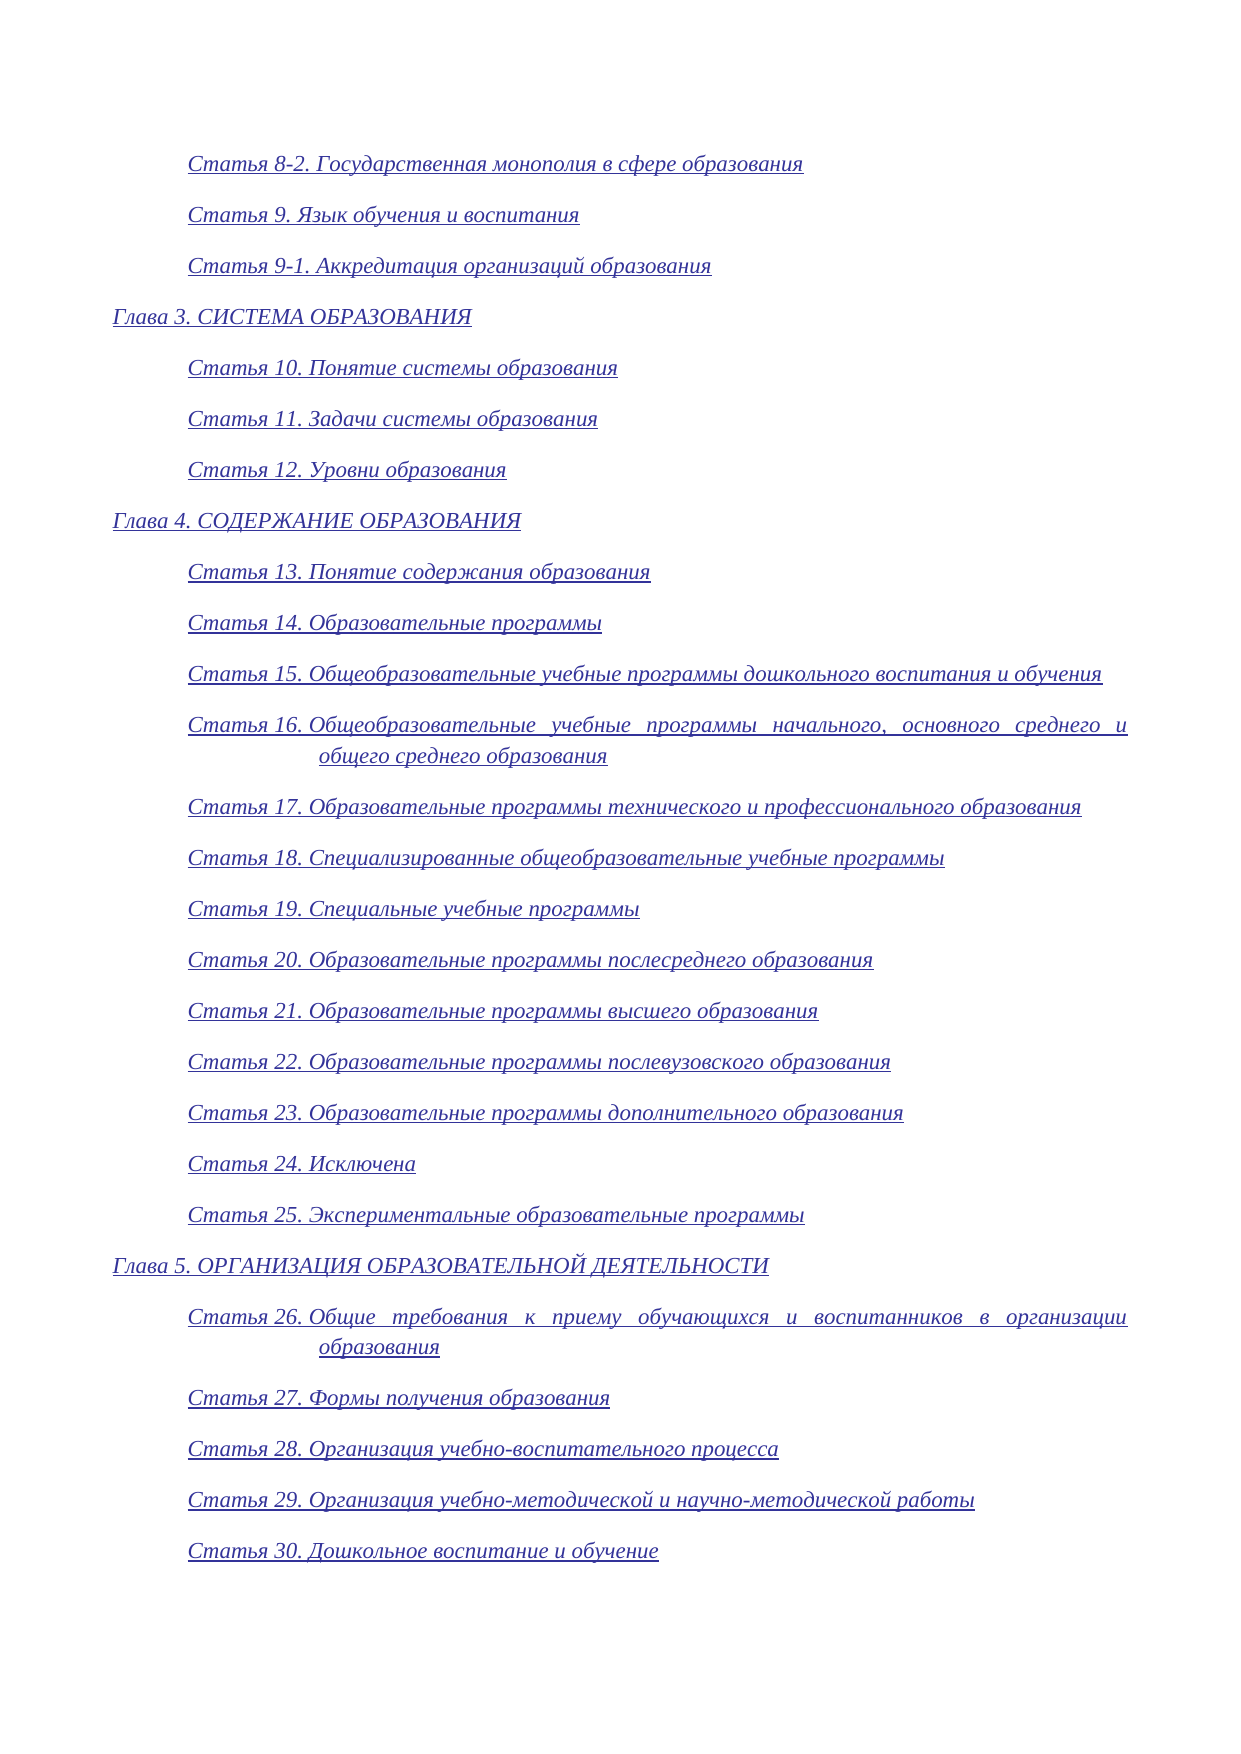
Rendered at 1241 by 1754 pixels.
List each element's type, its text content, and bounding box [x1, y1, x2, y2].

text Статья 14. Образовательные программы [187, 609, 1128, 636]
text Статья 27. Формы получения образования [187, 1384, 1128, 1411]
text Статья 24. Исключена [187, 1150, 1128, 1176]
text Статья 17. Образовательные программы технического и профессионального образования [187, 793, 1128, 819]
text Статья 18. Специализированные общеобразовательные учебные программы [187, 844, 1128, 870]
text Статья 21. Образовательные программы высшего образования [187, 997, 1128, 1023]
text Глава 3. СИСТЕМА ОБРАЗОВАНИЯ [112, 303, 1128, 329]
text Статья 23. Образовательные программы дополнительного образования [187, 1099, 1128, 1125]
text Глава 4. СОДЕРЖАНИЕ ОБРАЗОВАНИЯ [112, 507, 1128, 534]
text Глава 5. ОРГАНИЗАЦИЯ ОБРАЗОВАТЕЛЬНОЙ ДЕЯТЕЛЬНОСТИ [112, 1252, 1128, 1278]
text Статья 25. Экспериментальные образовательные программы [187, 1201, 1128, 1227]
text Статья 8-2. Государственная монополия в сфере образования [187, 150, 1128, 176]
text Статья 19. Специальные учебные программы [187, 895, 1128, 921]
text Статья 12. Уровни образования [187, 456, 1128, 483]
text Статья 26. Общие требования к приему обучающихся и воспитанников в организации образования [187, 1327, 1128, 1360]
text Статья 16. Общеобразовательные учебные программы начального, основного среднего и общего среднего образования [187, 735, 1128, 768]
text Статья 20. Образовательные программы послесреднего образования [187, 946, 1128, 972]
text Статья 29. Организация учебно-методической и научно-методической работы [187, 1486, 1128, 1513]
text Статья 9. Язык обучения и воспитания [187, 201, 1128, 227]
text Статья 15. Общеобразовательные учебные программы дошкольного воспитания и обучения [187, 660, 1128, 687]
text Статья 13. Понятие содержания образования [187, 558, 1128, 585]
text Статья 26. Общие требования к приему обучающихся и воспитанников в организации образования [187, 1303, 1128, 1326]
text Статья 9-1. Аккредитация организаций образования [187, 252, 1128, 278]
text Статья 22. Образовательные программы послевузовского образования [187, 1048, 1128, 1074]
text Статья 16. Общеобразовательные учебные программы начального, основного среднего и общего среднего образования [187, 711, 1128, 734]
text Статья 11. Задачи системы образования [187, 405, 1128, 432]
text Статья 30. Дошкольное воспитание и обучение [187, 1537, 1128, 1564]
text Статья 28. Организация учебно-воспитательного процесса [187, 1435, 1128, 1462]
text Статья 10. Понятие системы образования [187, 354, 1128, 381]
